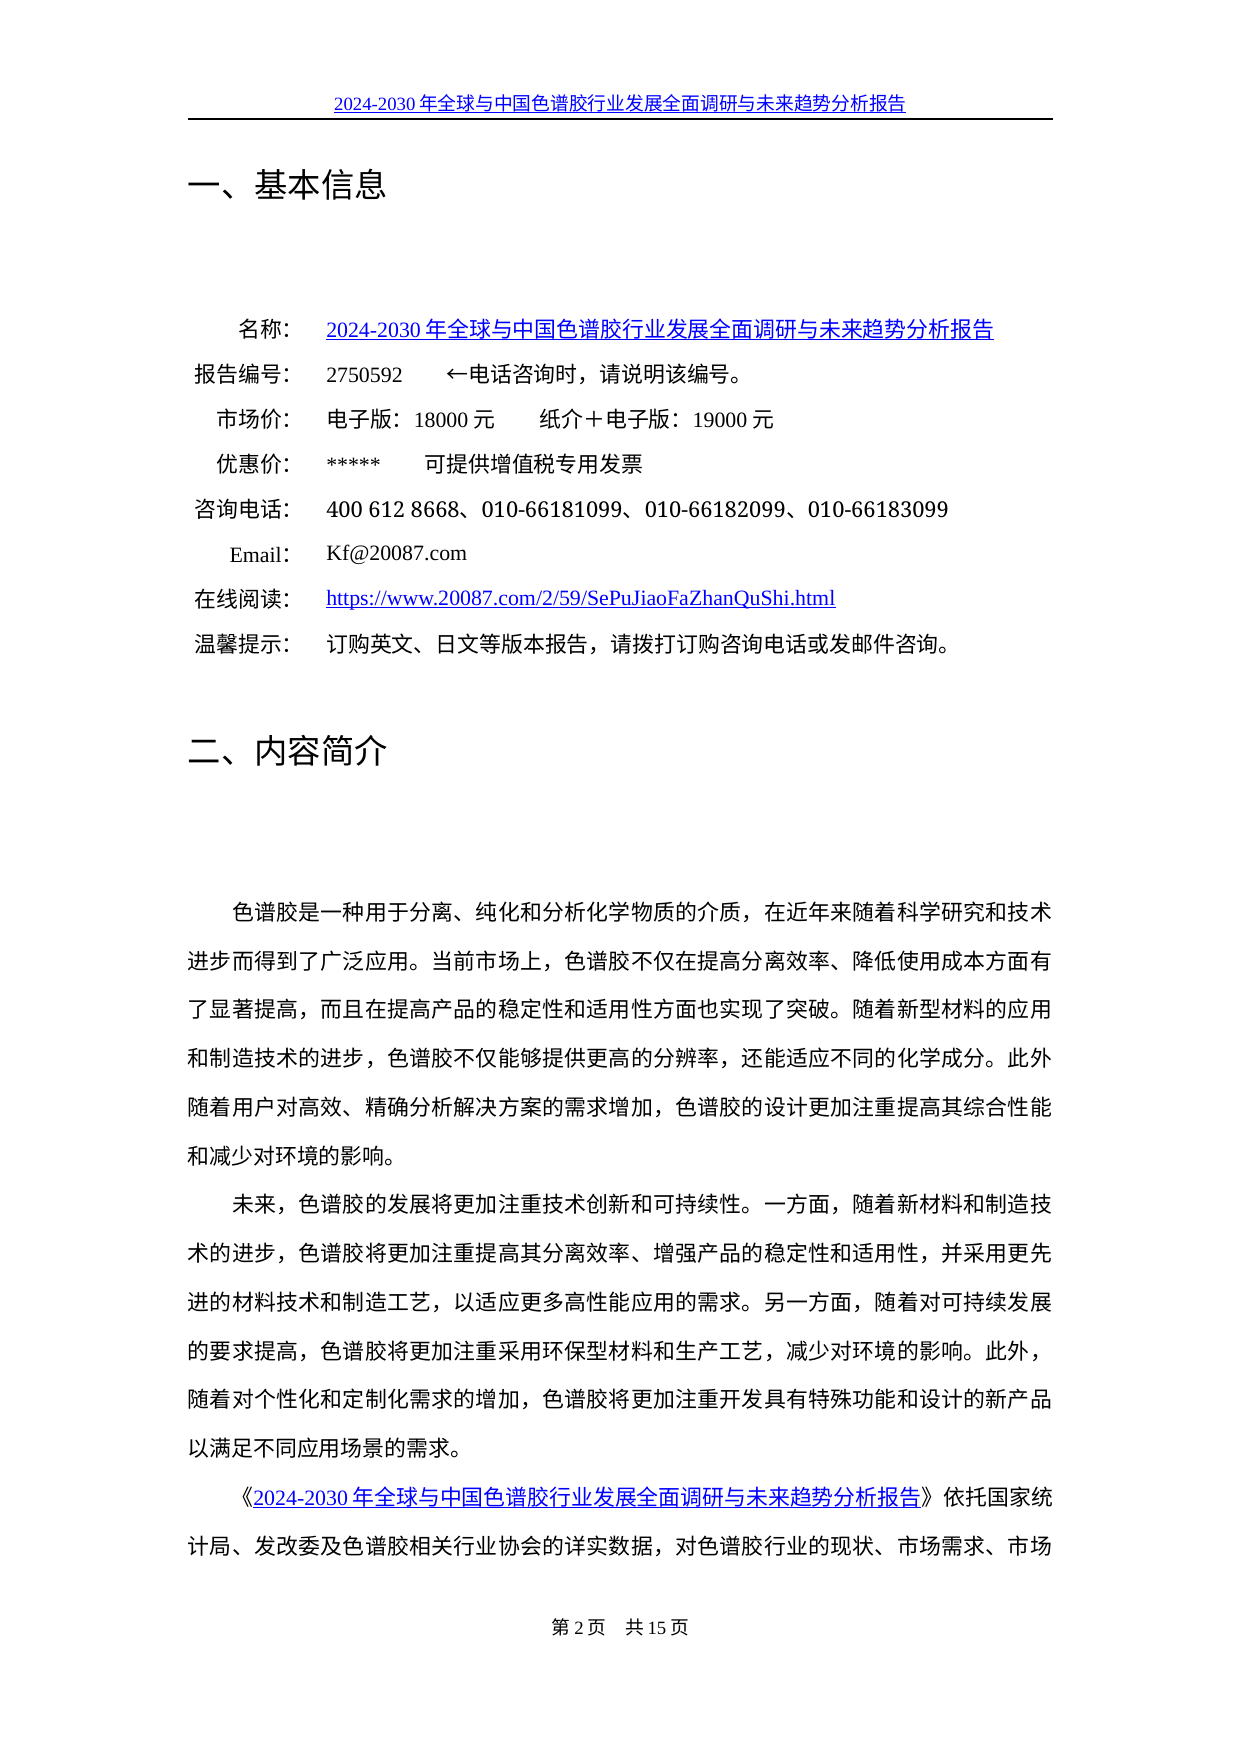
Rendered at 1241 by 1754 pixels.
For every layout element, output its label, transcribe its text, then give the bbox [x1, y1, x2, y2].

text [187, 894, 1053, 1561]
table_cell 电子版：18000 元 纸介＋电子版：19000 元 [315, 402, 1073, 447]
table_cell Kf@20087.com [315, 537, 1073, 582]
table_header 2024-2030年全球与中国色谱胶行业发展全面调研与未来趋势分析报告 [315, 312, 1073, 357]
table_cell ***** 可提供增值税专用发票 [315, 447, 1073, 492]
table_cell Email： [167, 537, 315, 582]
table_header 名称： [167, 312, 315, 357]
table_cell 订购英文、日文等版本报告，请拨打订购咨询电话或发邮件咨询。 [315, 627, 1073, 672]
title 一、基本信息 [187, 150, 1053, 215]
table_cell 优惠价： [167, 447, 315, 492]
table_cell 报告编号： [167, 357, 315, 402]
table_cell 400 612 8668、010-66181099、010-66182099、010-66183099 [315, 492, 1073, 537]
table_cell [315, 582, 1073, 627]
title 二、内容简介 [187, 717, 1053, 782]
table_cell 咨询电话： [167, 492, 315, 537]
table_cell 在线阅读： [167, 582, 315, 627]
table_cell 市场价： [167, 402, 315, 447]
table_cell 温馨提示： [167, 627, 315, 672]
table_cell 2750592 ←电话咨询时，请说明该编号。 [315, 357, 1073, 402]
